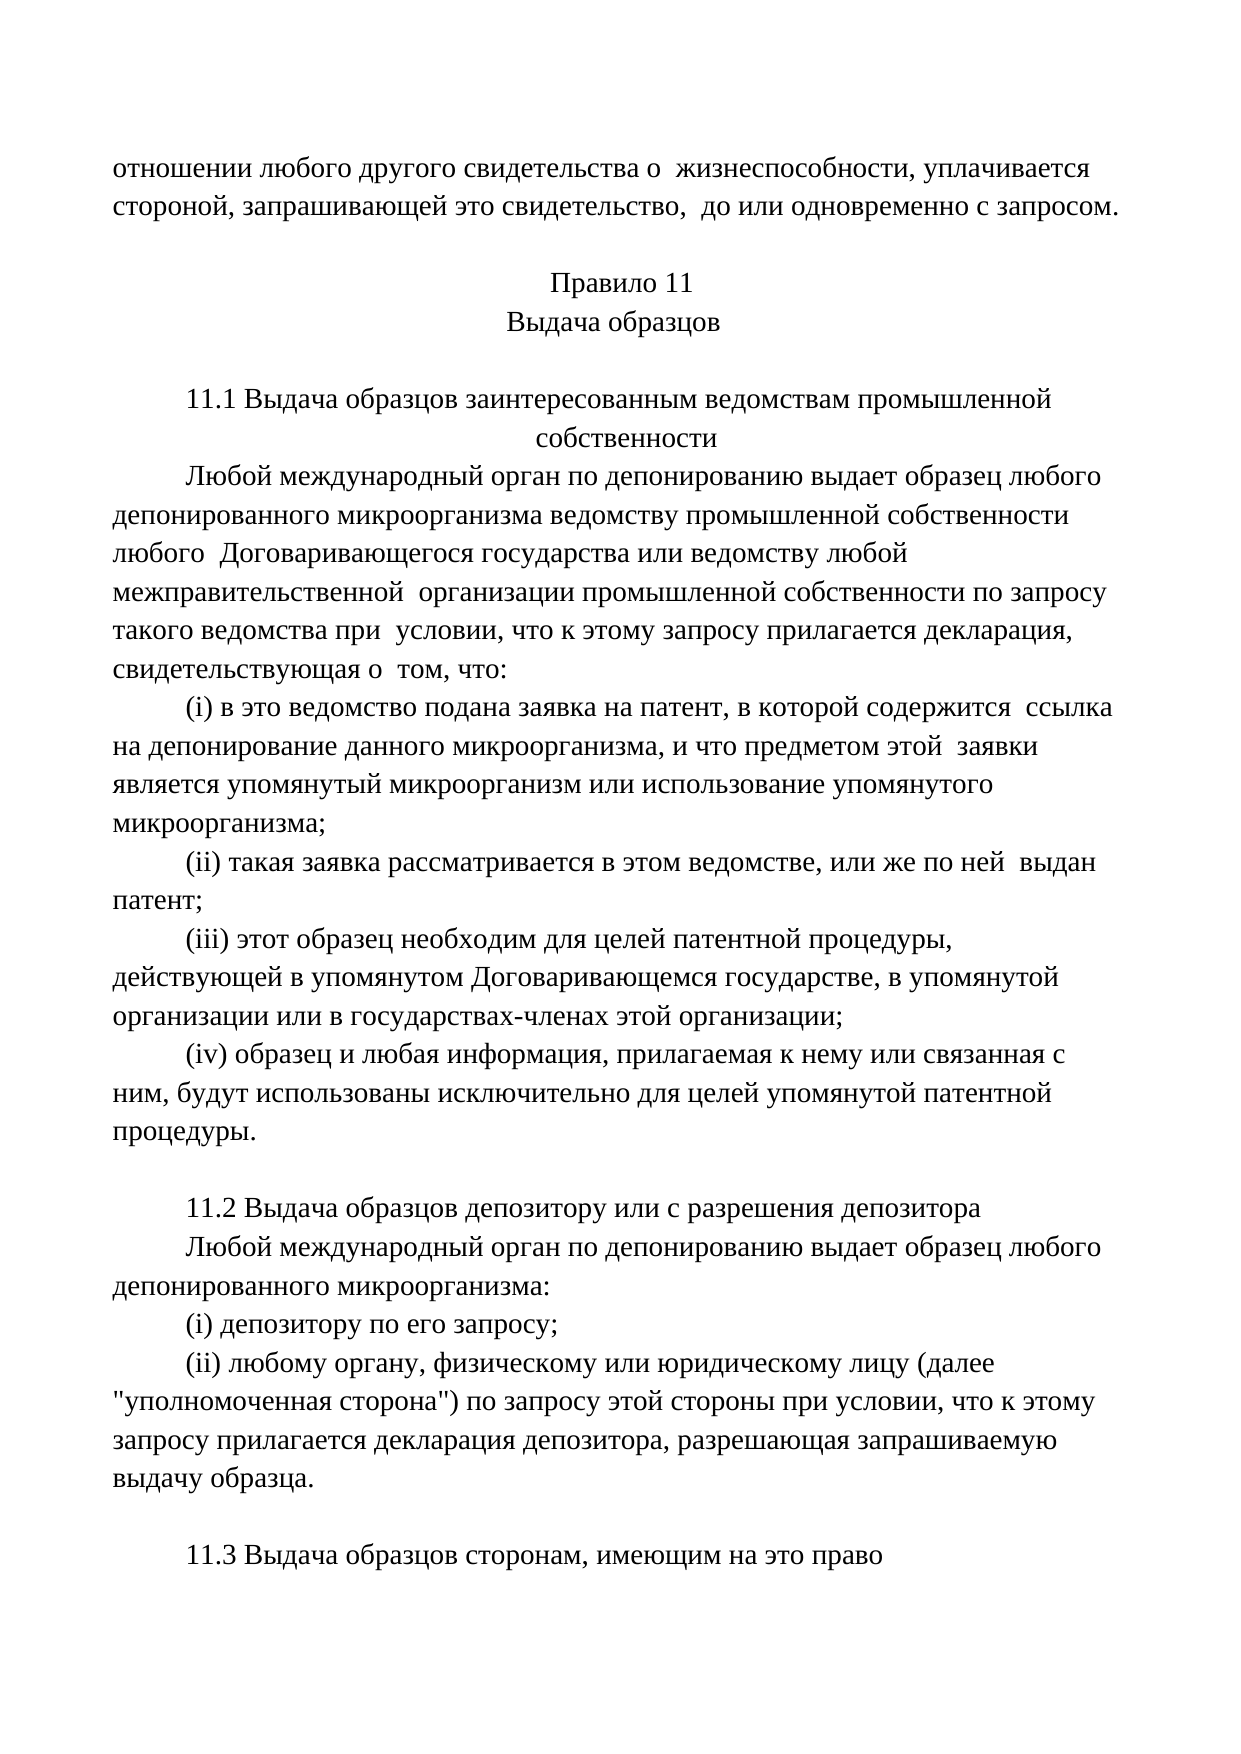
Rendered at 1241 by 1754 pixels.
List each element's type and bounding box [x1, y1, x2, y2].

text [112, 150, 1128, 1571]
